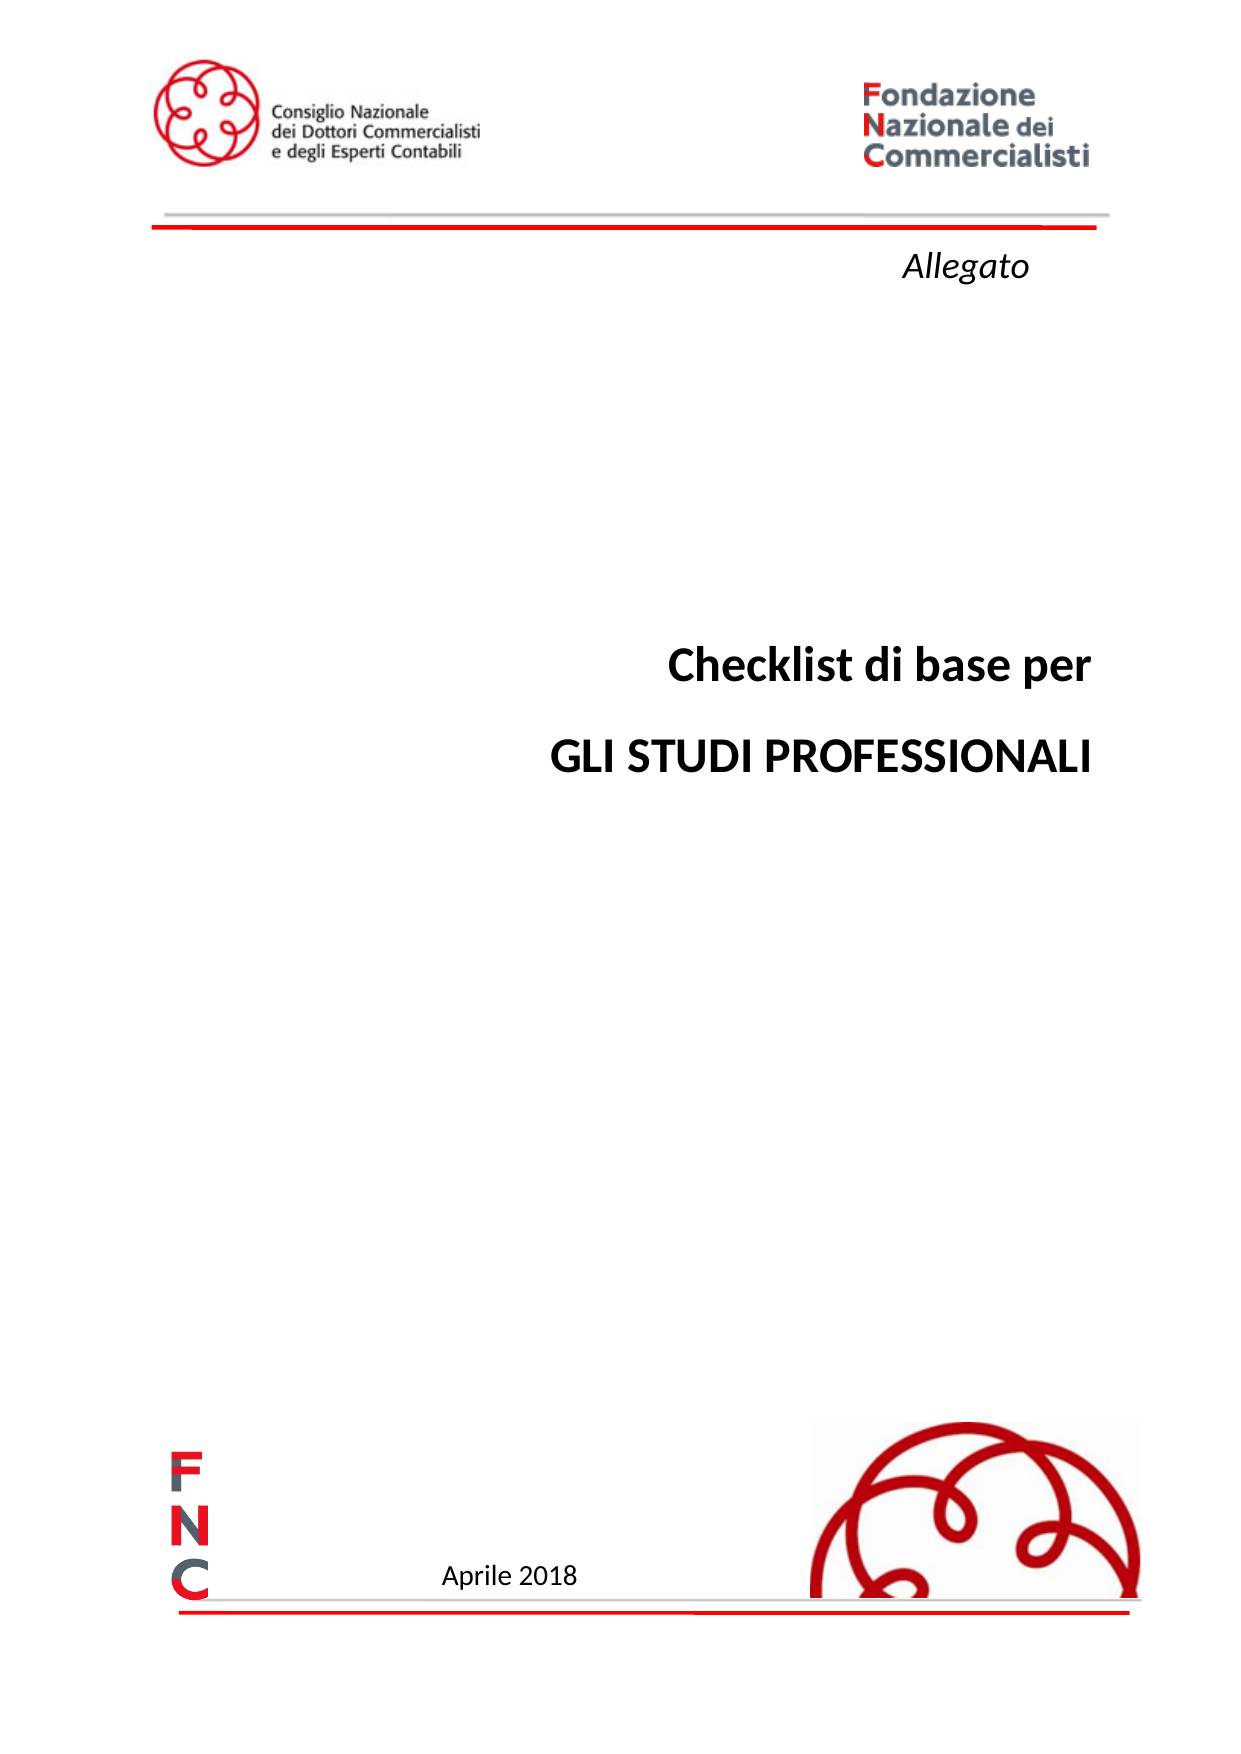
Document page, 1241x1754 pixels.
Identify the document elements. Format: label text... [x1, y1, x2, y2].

picture [810, 1422, 1153, 1598]
text GLI STUDI PROFESSIONALI [148, 724, 1092, 785]
text Allegato [148, 242, 1033, 287]
text Aprile 2018 [192, 1557, 827, 1593]
picture [171, 1450, 214, 1602]
picture [151, 57, 483, 170]
picture [864, 82, 1089, 167]
text Checklist di base per [148, 633, 1092, 694]
